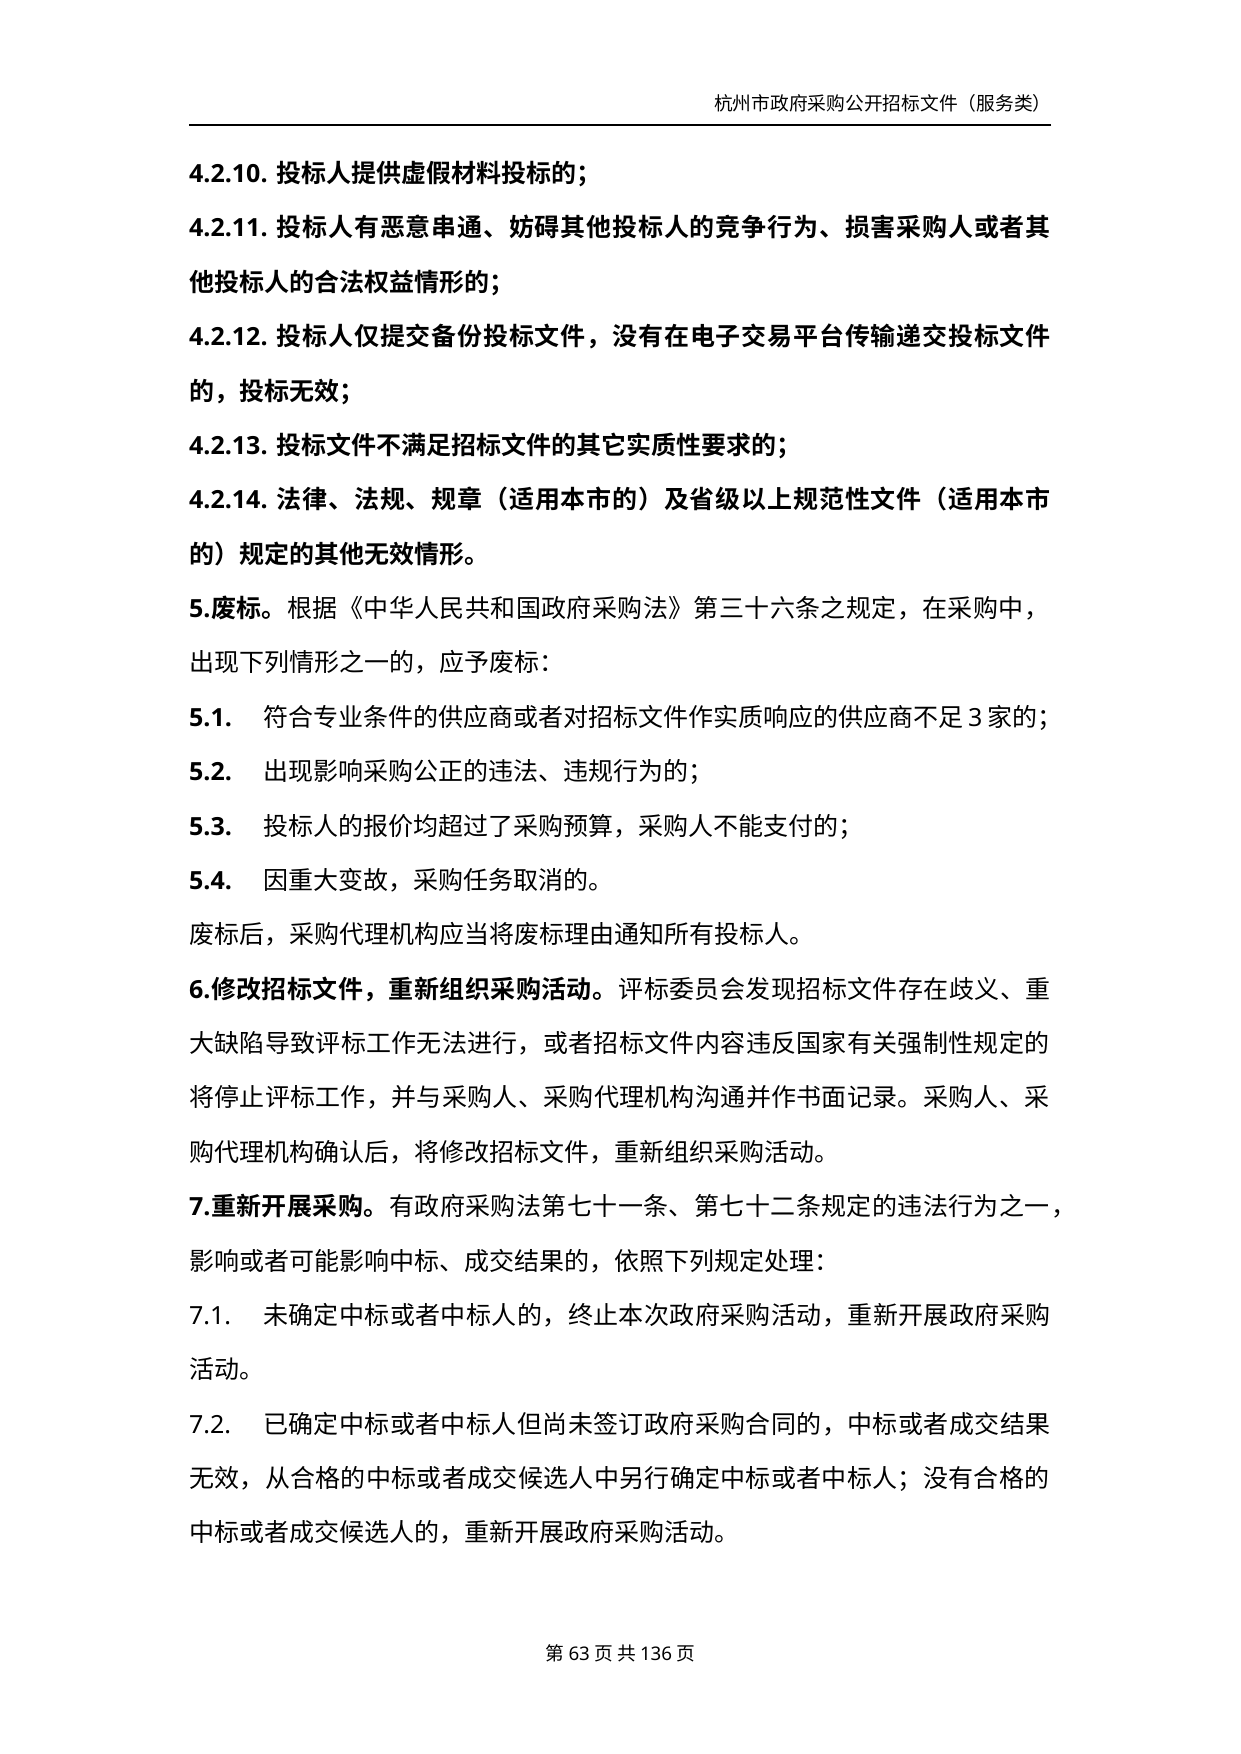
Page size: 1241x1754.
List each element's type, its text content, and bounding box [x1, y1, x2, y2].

list 投标人提供虚假材料投标的； [189, 153, 1051, 190]
list 投标人的报价均超过了采购预算，采购人不能支付的； [189, 806, 1051, 842]
list 重新开展采购。有政府采购法第七十一条、第七十二条规定的违法行为之一，影响或者可能影响中标、成交结果的，依照下列规定处理： [189, 1187, 1051, 1277]
list 未确定中标或者中标人的，终止本次政府采购活动，重新开展政府采购活动。 [189, 1295, 1051, 1386]
list 出现影响采购公正的违法、违规行为的； [189, 752, 1051, 788]
list 因重大变故，采购任务取消的。 [189, 860, 1051, 897]
list 符合专业条件的供应商或者对招标文件作实质响应的供应商不足3家的； [189, 697, 1051, 733]
list 投标人有恶意串通、妨碍其他投标人的竞争行为、损害采购人或者其他投标人的合法权益情形的； [189, 208, 1051, 298]
list 修改招标文件，重新组织采购活动。评标委员会发现招标文件存在歧义、重大缺陷导致评标工作无法进行，或者招标文件内容违反国家有关强制性规定的，将停止评标工作，并与采购人、采购代理机构沟通并作书面记录。采购人、采购代理机构确认后，将修改招标文件，重新组织采购活动。 [189, 969, 1051, 1168]
text 废标后，采购代理机构应当将废标理由通知所有投标人。 [189, 915, 1051, 951]
list 投标文件不满足招标文件的其它实质性要求的； [189, 425, 1051, 462]
list 法律、法规、规章（适用本市的）及省级以上规范性文件（适用本市的）规定的其他无效情形。 [189, 480, 1051, 570]
list 已确定中标或者中标人但尚未签订政府采购合同的，中标或者成交结果无效，从合格的中标或者成交候选人中另行确定中标或者中标人；没有合格的中标或者成交候选人的，重新开展政府采购活动。 [189, 1404, 1051, 1549]
list 废标。根据《中华人民共和国政府采购法》第三十六条之规定，在采购中，出现下列情形之一的，应予废标： [189, 588, 1051, 679]
list 投标人仅提交备份投标文件，没有在电子交易平台传输递交投标文件的，投标无效； [189, 317, 1051, 407]
